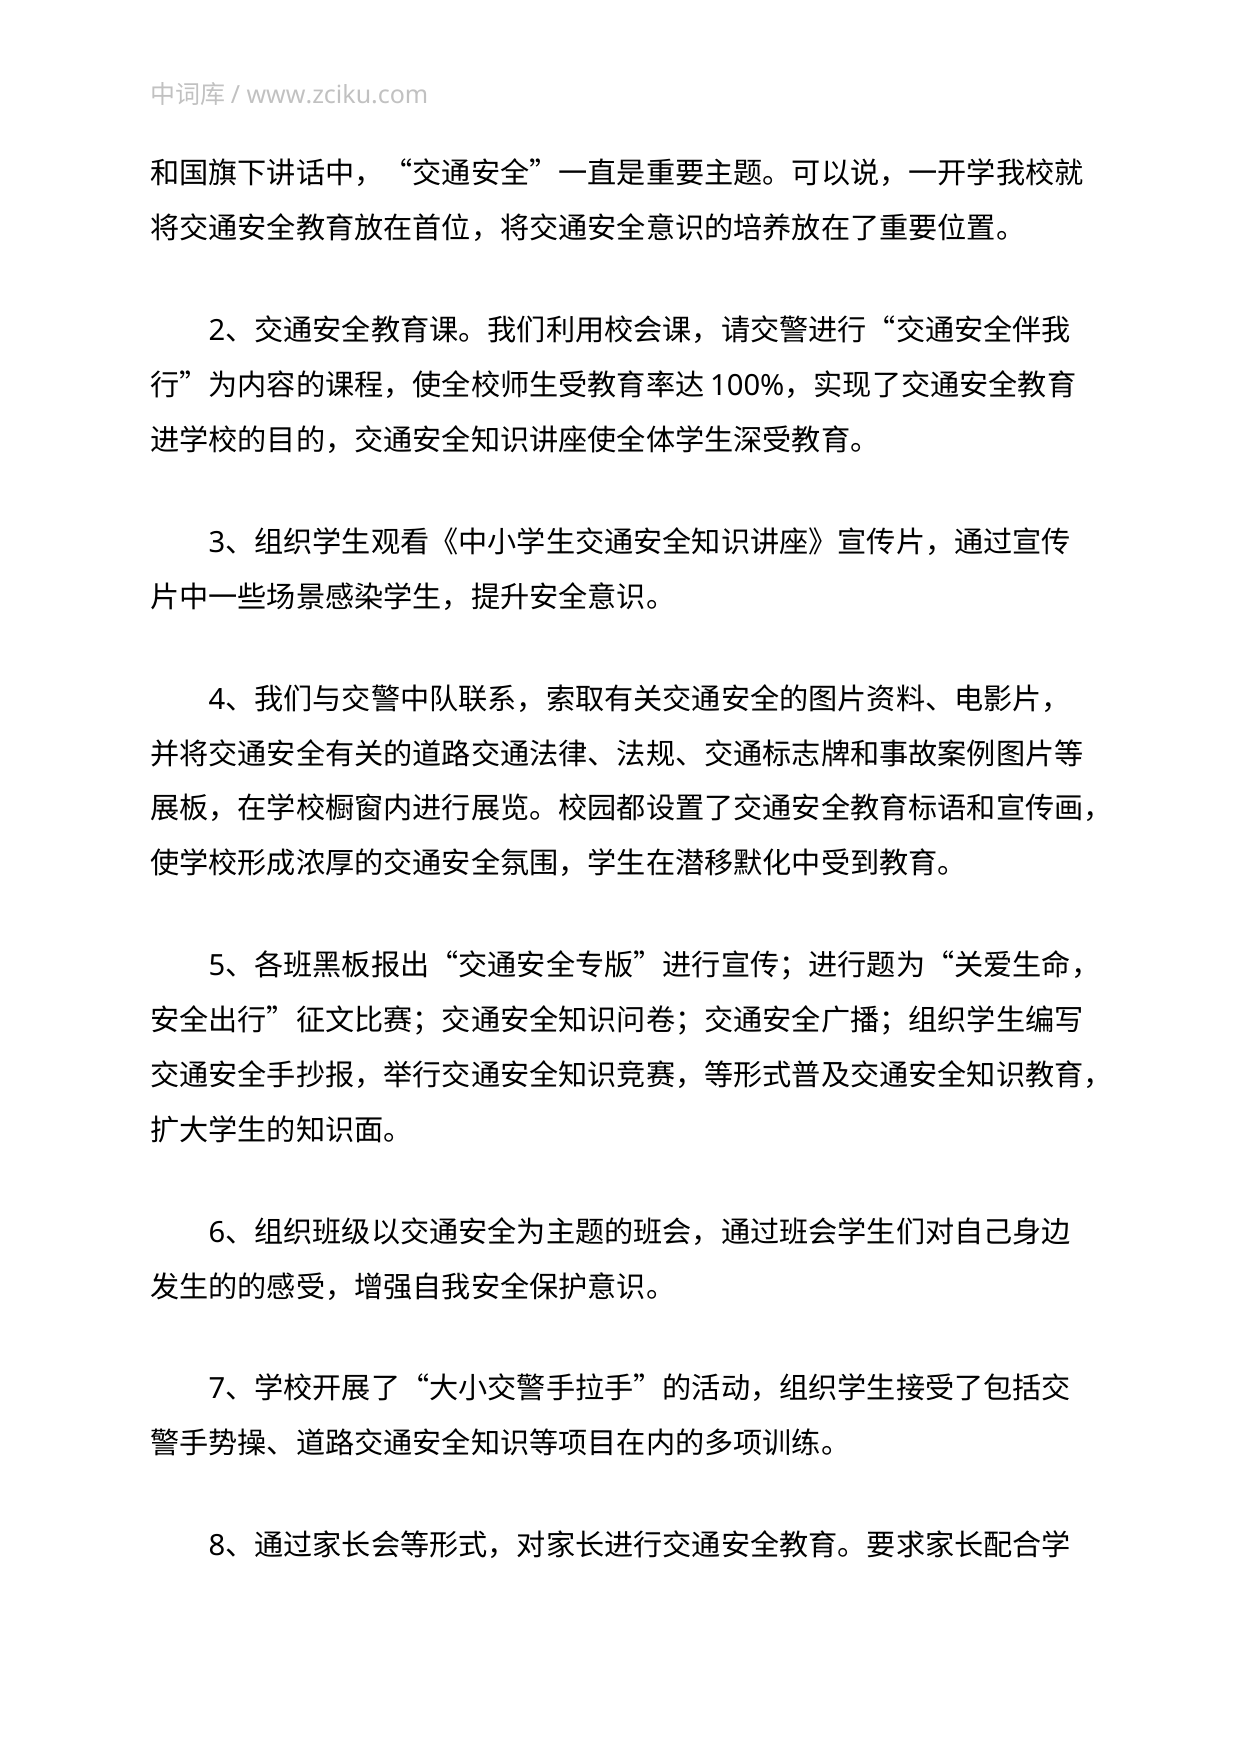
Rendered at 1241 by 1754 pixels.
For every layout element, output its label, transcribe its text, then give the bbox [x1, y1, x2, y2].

text 4、我们与交警中队联系，索取有关交通安全的图片资料、电影片，并将交通安全有关的道路交通法律、法规、交通标志牌和事故案例图片等展板，在学校橱窗内进行展览。校园都设置了交通安全教育标语和宣传画，使学校形成浓厚的交通安全氛围，学生在潜移默化中受到教育。 [150, 675, 1090, 882]
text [150, 1522, 1090, 1564]
text 6、组织班级以交通安全为主题的班会，通过班会学生们对自己身边发生的的感受，增强自我安全保护意识。 [150, 1208, 1090, 1306]
text 2、交通安全教育课。我们利用校会课，请交警进行“交通安全伴我行”为内容的课程，使全校师生受教育率达100%，实现了交通安全教育进学校的目的，交通安全知识讲座使全体学生深受教育。 [150, 307, 1090, 459]
text 7、学校开展了“大小交警手拉手”的活动，组织学生接受了包括交警手势操、道路交通安全知识等项目在内的多项训练。 [150, 1365, 1090, 1462]
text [150, 150, 1090, 247]
text 5、各班黑板报出“交通安全专版”进行宣传；进行题为“关爱生命，安全出行”征文比赛；交通安全知识问卷；交通安全广播；组织学生编写交通安全手抄报，举行交通安全知识竞赛，等形式普及交通安全知识教育，扩大学生的知识面。 [150, 942, 1090, 1149]
text 3、组织学生观看《中小学生交通安全知识讲座》宣传片，通过宣传片中一些场景感染学生，提升安全意识。 [150, 518, 1090, 616]
